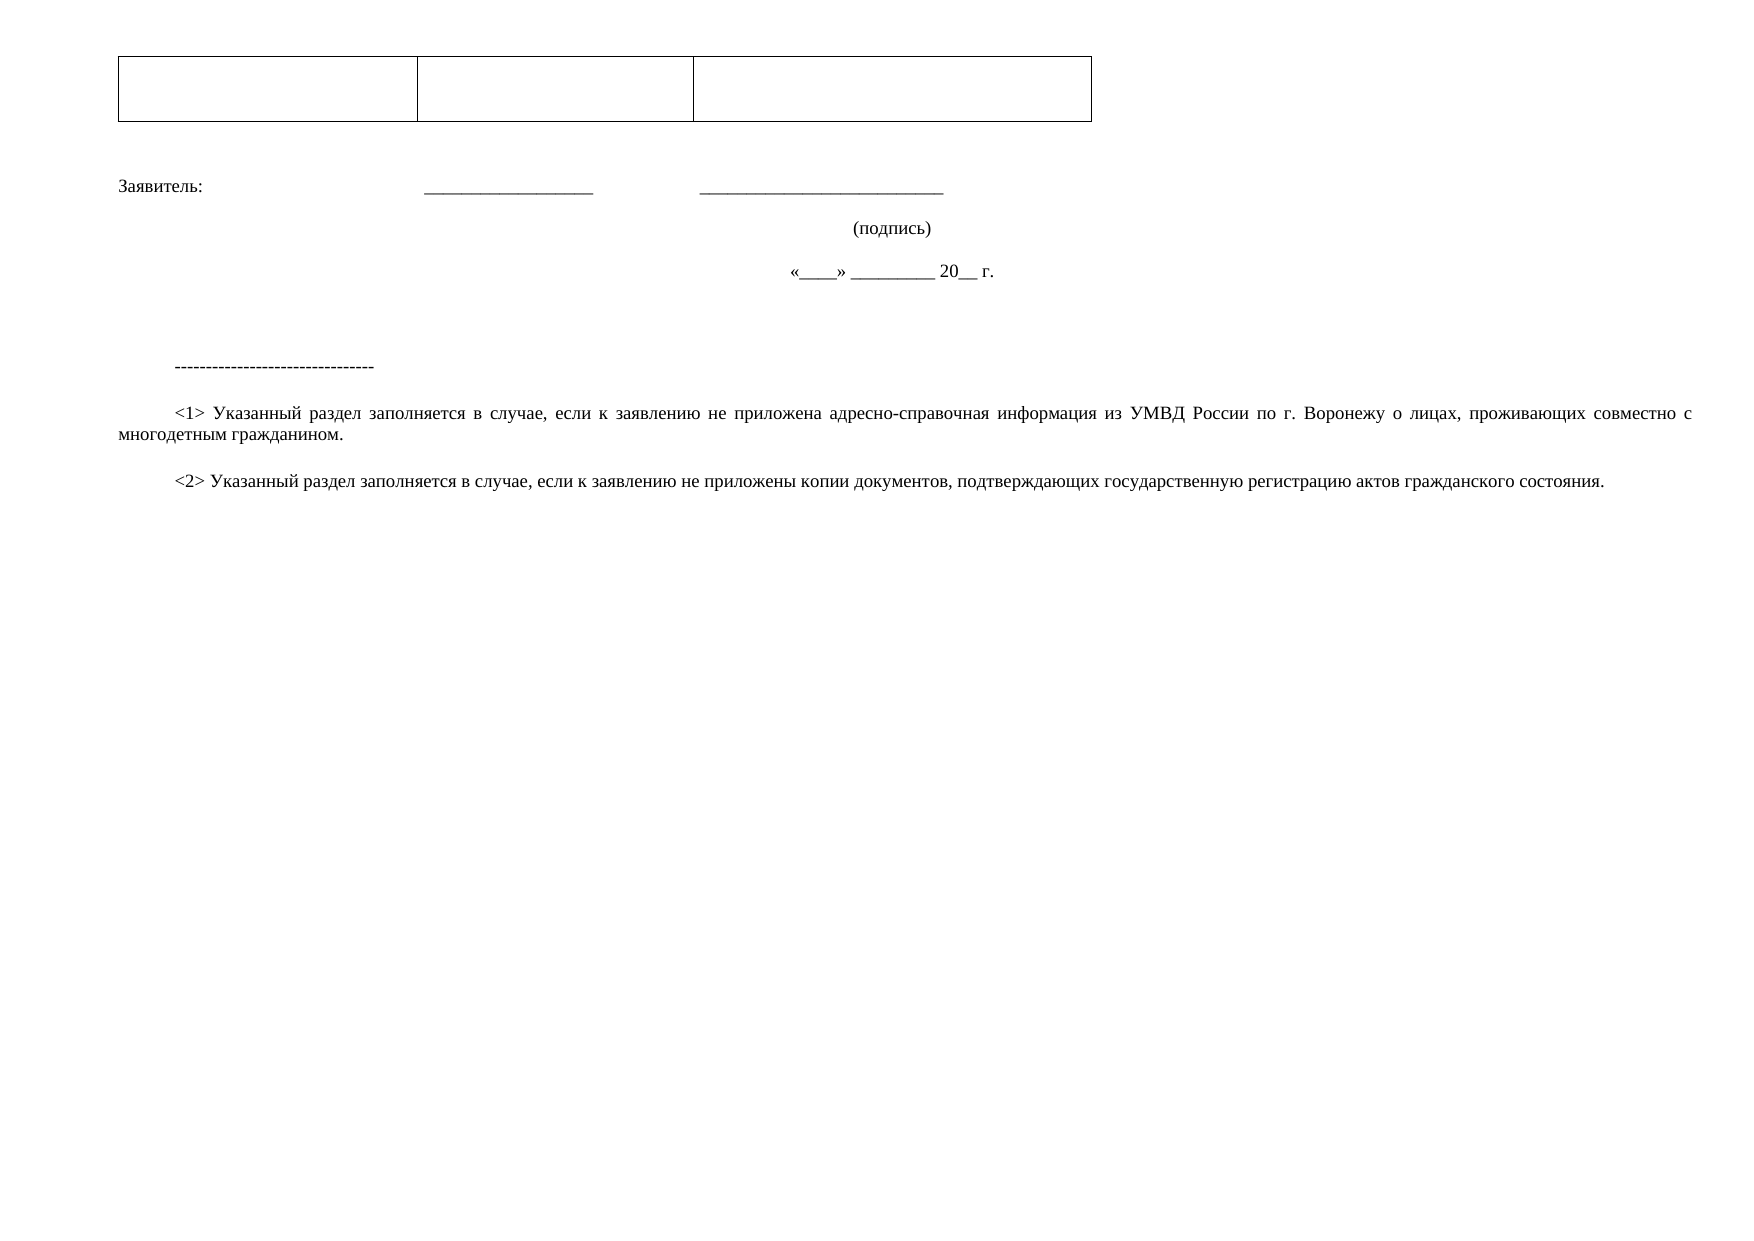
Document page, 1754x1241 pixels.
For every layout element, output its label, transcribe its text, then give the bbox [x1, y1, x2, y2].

text <1> Указанный раздел заполняется в случае, если к заявлению не приложена адресно-справочная информация из УМВД России по г. Воронежу о лицах, проживающих совместно с многодетным гражданином. [118, 402, 1695, 445]
table_header Заявитель: [112, 164, 418, 313]
table_cell [119, 57, 417, 121]
table_cell [418, 57, 693, 121]
table_header __________________ [418, 164, 693, 313]
text <2> Указанный раздел заполняется в случае, если к заявлению не приложены копии документов, подтверждающих государственную регистрацию актов гражданского состояния. [118, 470, 1695, 491]
table_header __________________________ (подпись) «____» _________ 20__ г. [693, 164, 1091, 313]
table_cell [694, 57, 1091, 121]
text -------------------------------- [118, 355, 1695, 377]
